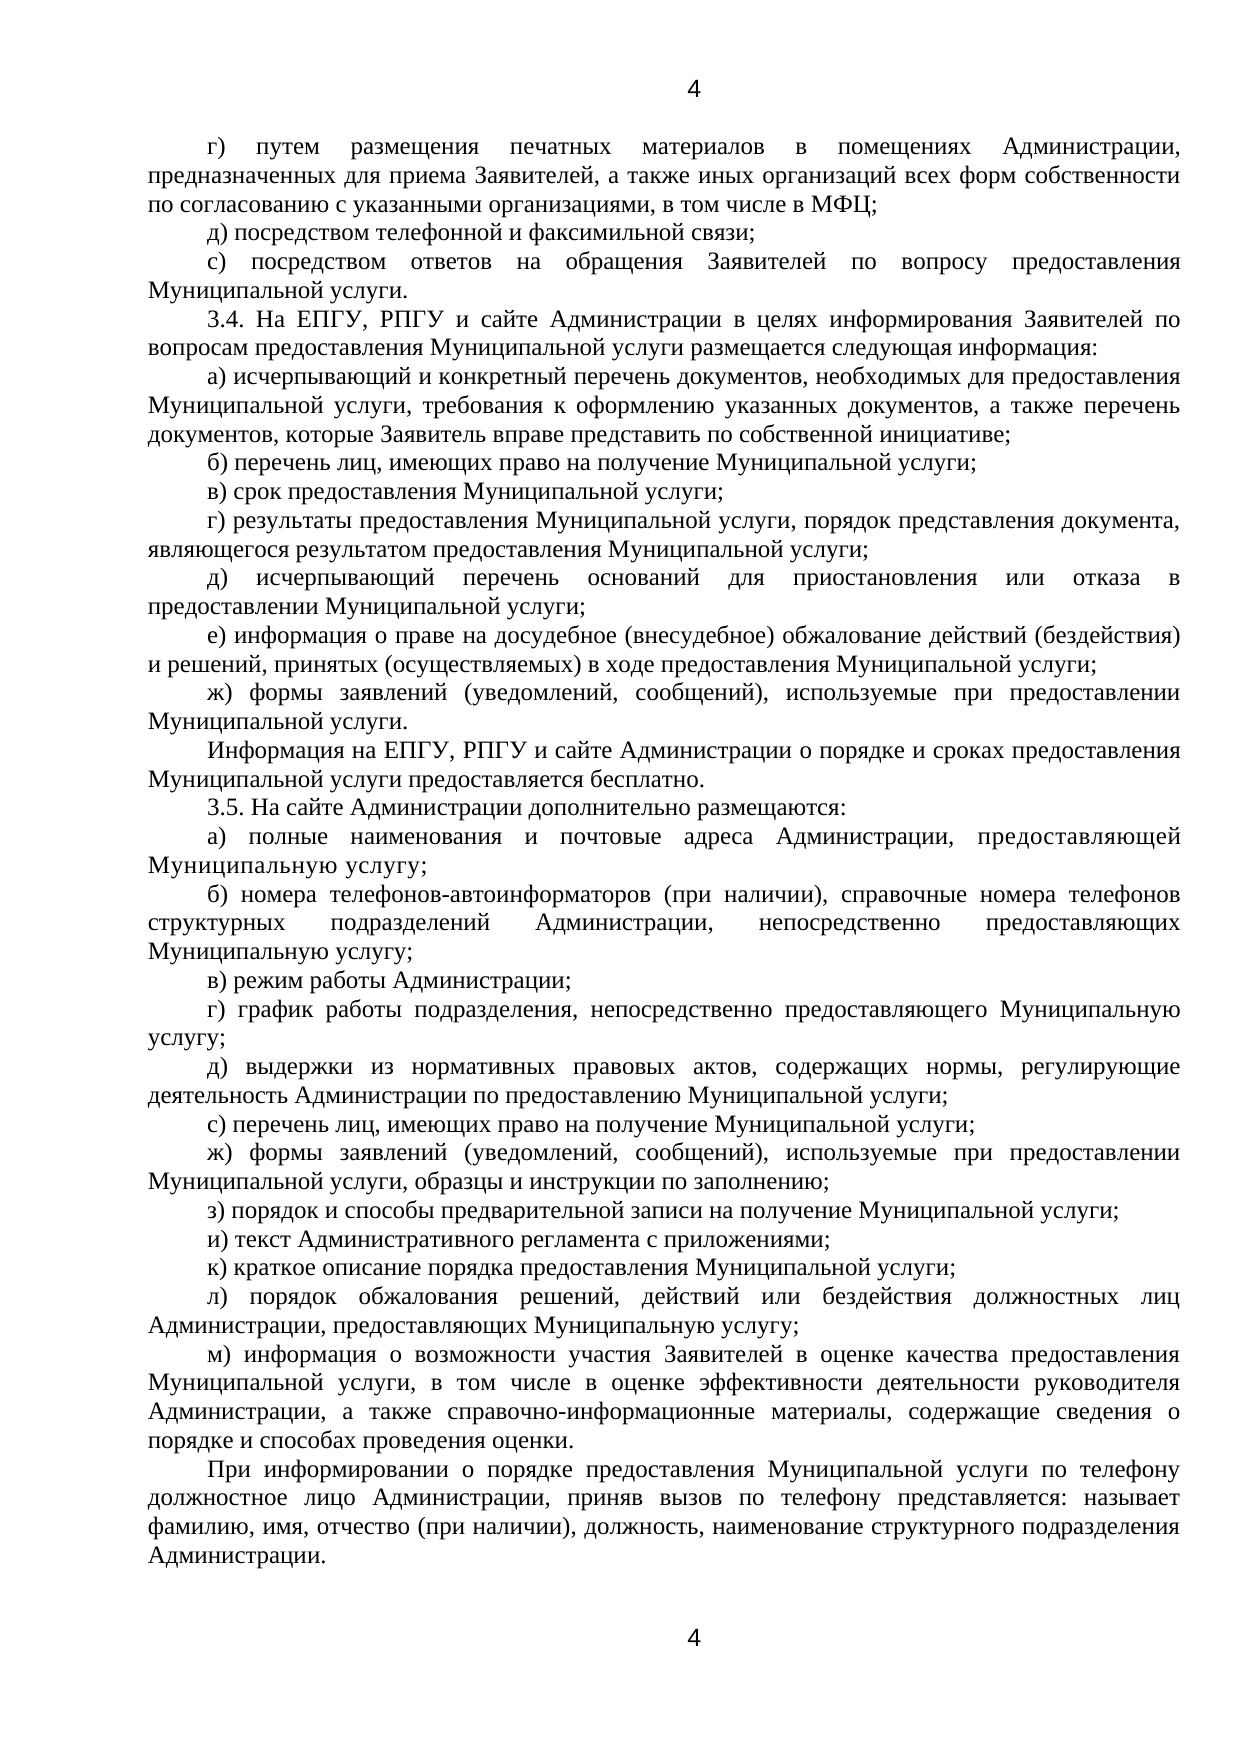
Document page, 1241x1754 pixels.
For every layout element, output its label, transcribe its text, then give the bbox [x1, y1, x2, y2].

text 3.5. На сайте Администрации дополнительно размещаются: [148, 792, 1181, 821]
text д) исчерпывающий перечень оснований для приостановления или отказа в предоставлении Муниципальной услуги; [148, 562, 1181, 620]
text а) полные наименования и почтовые адреса Администрации, предоставляющей Муниципальную услугу; [148, 821, 1181, 879]
text г) результаты предоставления Муниципальной услуги, порядок представления документа, являющегося результатом предоставления Муниципальной услуги; [148, 505, 1181, 562]
text г) график работы подразделения, непосредственно предоставляющего Муниципальную услугу; [148, 994, 1181, 1051]
text Информация на ЕПГУ, РПГУ и сайте Администрации о порядке и сроках предоставления Муниципальной услуги предоставляется бесплатно. [148, 735, 1181, 792]
text и) текст Административного регламента с приложениями; [148, 1224, 1181, 1252]
text ж) формы заявлений (уведомлений, сообщений), используемые при предоставлении Муниципальной услуги, образцы и инструкции по заполнению; [148, 1137, 1181, 1195]
text д) посредством телефонной и факсимильной связи; [148, 217, 1181, 246]
text с) посредством ответов на обращения Заявителей по вопросу предоставления Муниципальной услуги. [148, 246, 1181, 304]
text д) выдержки из нормативных правовых актов, содержащих нормы, регулирующие деятельность Администрации по предоставлению Муниципальной услуги; [148, 1051, 1181, 1109]
text б) перечень лиц, имеющих право на получение Муниципальной услуги; [148, 447, 1181, 476]
text к) краткое описание порядка предоставления Муниципальной услуги; [148, 1252, 1181, 1281]
text з) порядок и способы предварительной записи на получение Муниципальной услуги; [148, 1195, 1181, 1224]
text м) информация о возможности участия Заявителей в оценке качества предоставления Муниципальной услуги, в том числе в оценке эффективности деятельности руководителя Администрации, а также справочно-информационные материалы, содержащие сведения о порядке и способах проведения оценки. [148, 1339, 1181, 1454]
text л) порядок обжалования решений, действий или бездействия должностных лиц Администрации, предоставляющих Муниципальную услугу; [148, 1281, 1181, 1339]
text При информировании о порядке предоставления Муниципальной услуги по телефону должностное лицо Администрации, приняв вызов по телефону представляется: называет фамилию, имя, отчество (при наличии), должность, наименование структурного подразделения Администрации. [148, 1454, 1181, 1569]
text б) номера телефонов-автоинформаторов (при наличии), справочные номера телефонов структурных подразделений Администрации, непосредственно предоставляющих Муниципальную услугу; [148, 879, 1181, 965]
text а) исчерпывающий и конкретный перечень документов, необходимых для предоставления Муниципальной услуги, требования к оформлению указанных документов, а также перечень документов, которые Заявитель вправе представить по собственной инициативе; [148, 361, 1181, 447]
text с) перечень лиц, имеющих право на получение Муниципальной услуги; [148, 1109, 1181, 1137]
text ж) формы заявлений (уведомлений, сообщений), используемые при предоставлении Муниципальной услуги. [148, 677, 1181, 735]
text е) информация о праве на досудебное (внесудебное) обжалование действий (бездействия) и решений, принятых (осуществляемых) в ходе предоставления Муниципальной услуги; [148, 620, 1181, 677]
text в) срок предоставления Муниципальной услуги; [148, 476, 1181, 505]
text в) режим работы Администрации; [148, 965, 1181, 994]
text 3.4. На ЕПГУ, РПГУ и сайте Администрации в целях информирования Заявителей по вопросам предоставления Муниципальной услуги размещается следующая информация: [148, 304, 1181, 361]
text г) путем размещения печатных материалов в помещениях Администрации, предназначенных для приема Заявителей, а также иных организаций всех форм собственности по согласованию с указанными организациями, в том числе в МФЦ; [148, 131, 1181, 217]
